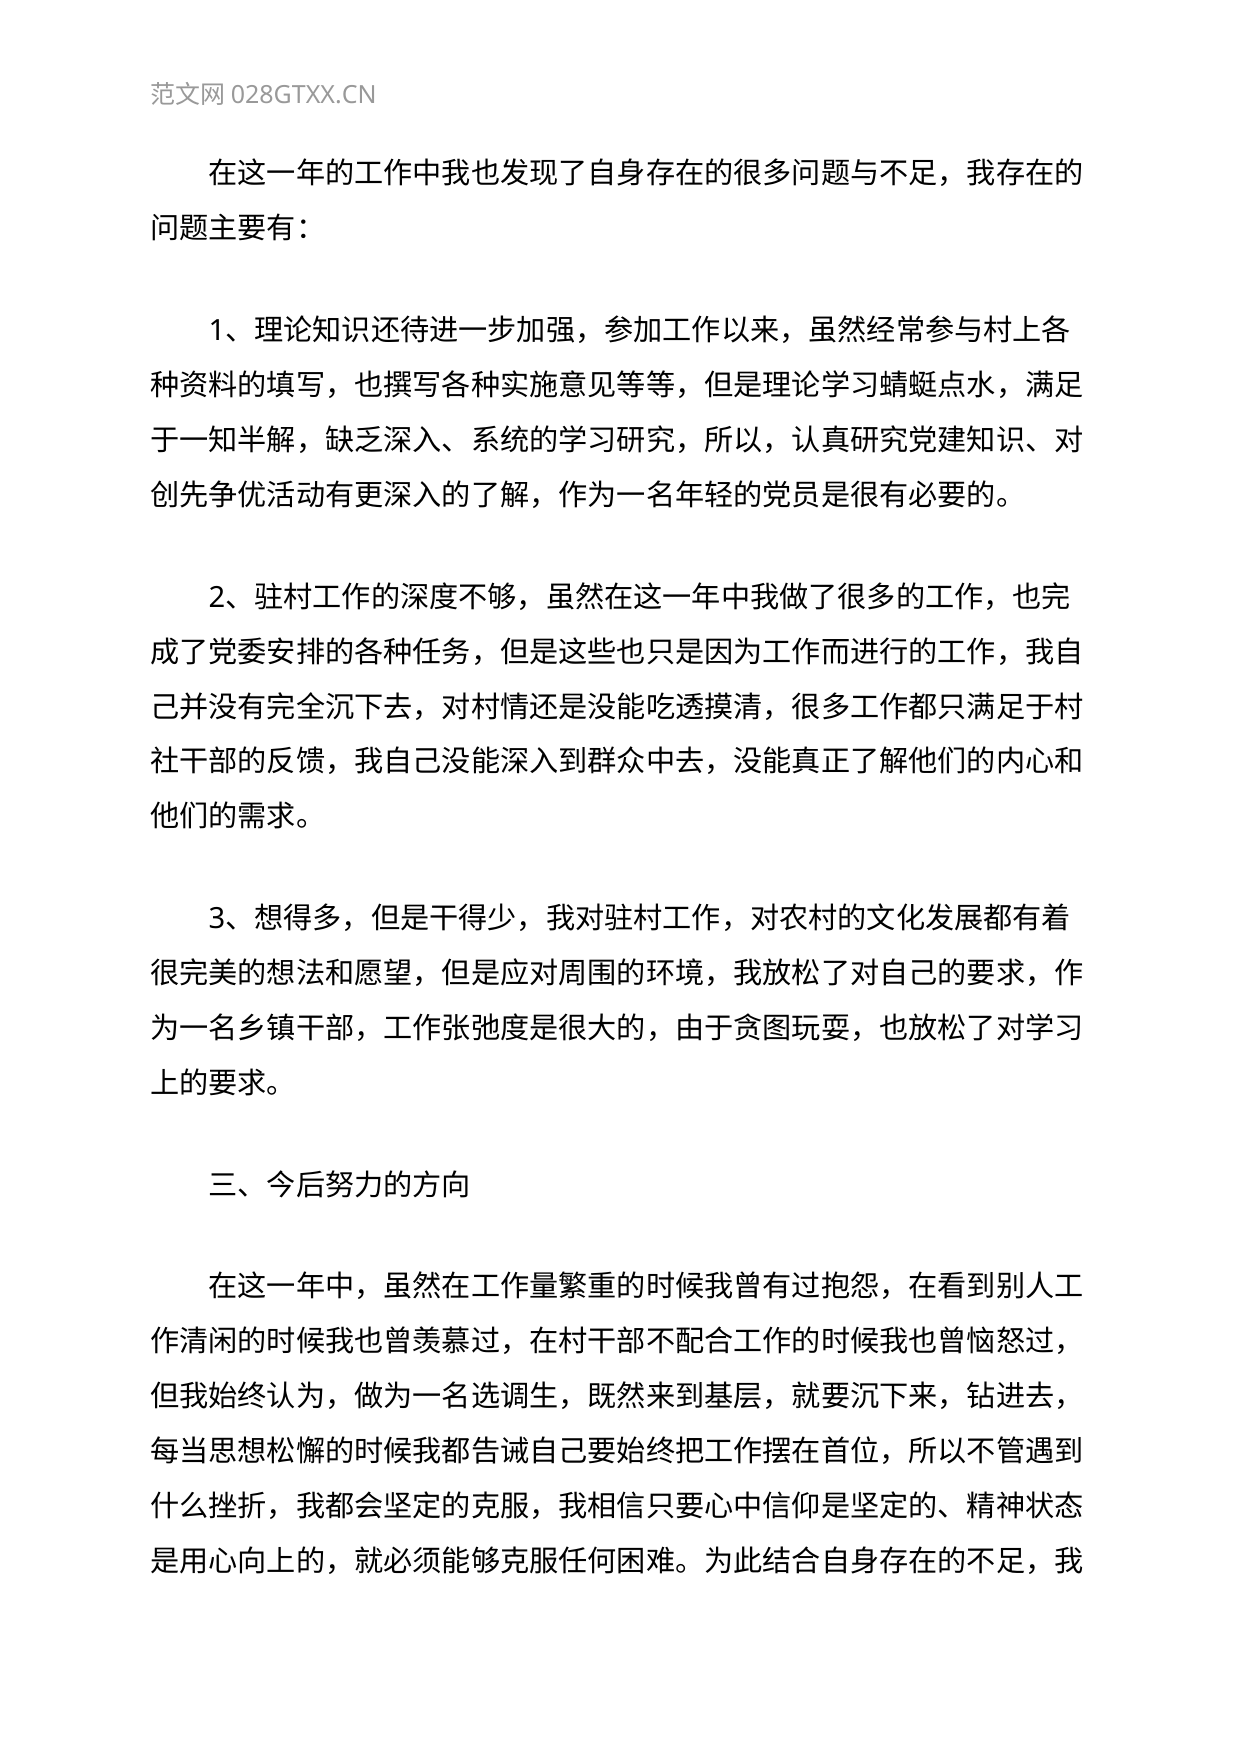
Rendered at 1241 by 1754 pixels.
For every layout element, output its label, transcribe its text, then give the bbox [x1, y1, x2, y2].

text 1、理论知识还待进一步加强，参加工作以来，虽然经常参与村上各种资料的填写，也撰写各种实施意见等等，但是理论学习蜻蜓点水，满足于一知半解，缺乏深入、系统的学习研究，所以，认真研究党建知识、对创先争优活动有更深入的了解，作为一名年轻的党员是很有必要的。 [150, 307, 1090, 514]
text 2、驻村工作的深度不够，虽然在这一年中我做了很多的工作，也完成了党委安排的各种任务，但是这些也只是因为工作而进行的工作，我自己并没有完全沉下去，对村情还是没能吃透摸清，很多工作都只满足于村社干部的反馈，我自己没能深入到群众中去，没能真正了解他们的内心和他们的需求。 [150, 573, 1090, 835]
text 在这一年的工作中我也发现了自身存在的很多问题与不足，我存在的问题主要有： [150, 150, 1090, 247]
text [150, 1263, 1090, 1580]
text 三、今后努力的方向 [150, 1161, 1090, 1203]
text 3、想得多，但是干得少，我对驻村工作，对农村的文化发展都有着很完美的想法和愿望，但是应对周围的环境，我放松了对自己的要求，作为一名乡镇干部，工作张弛度是很大的，由于贪图玩耍，也放松了对学习上的要求。 [150, 895, 1090, 1102]
